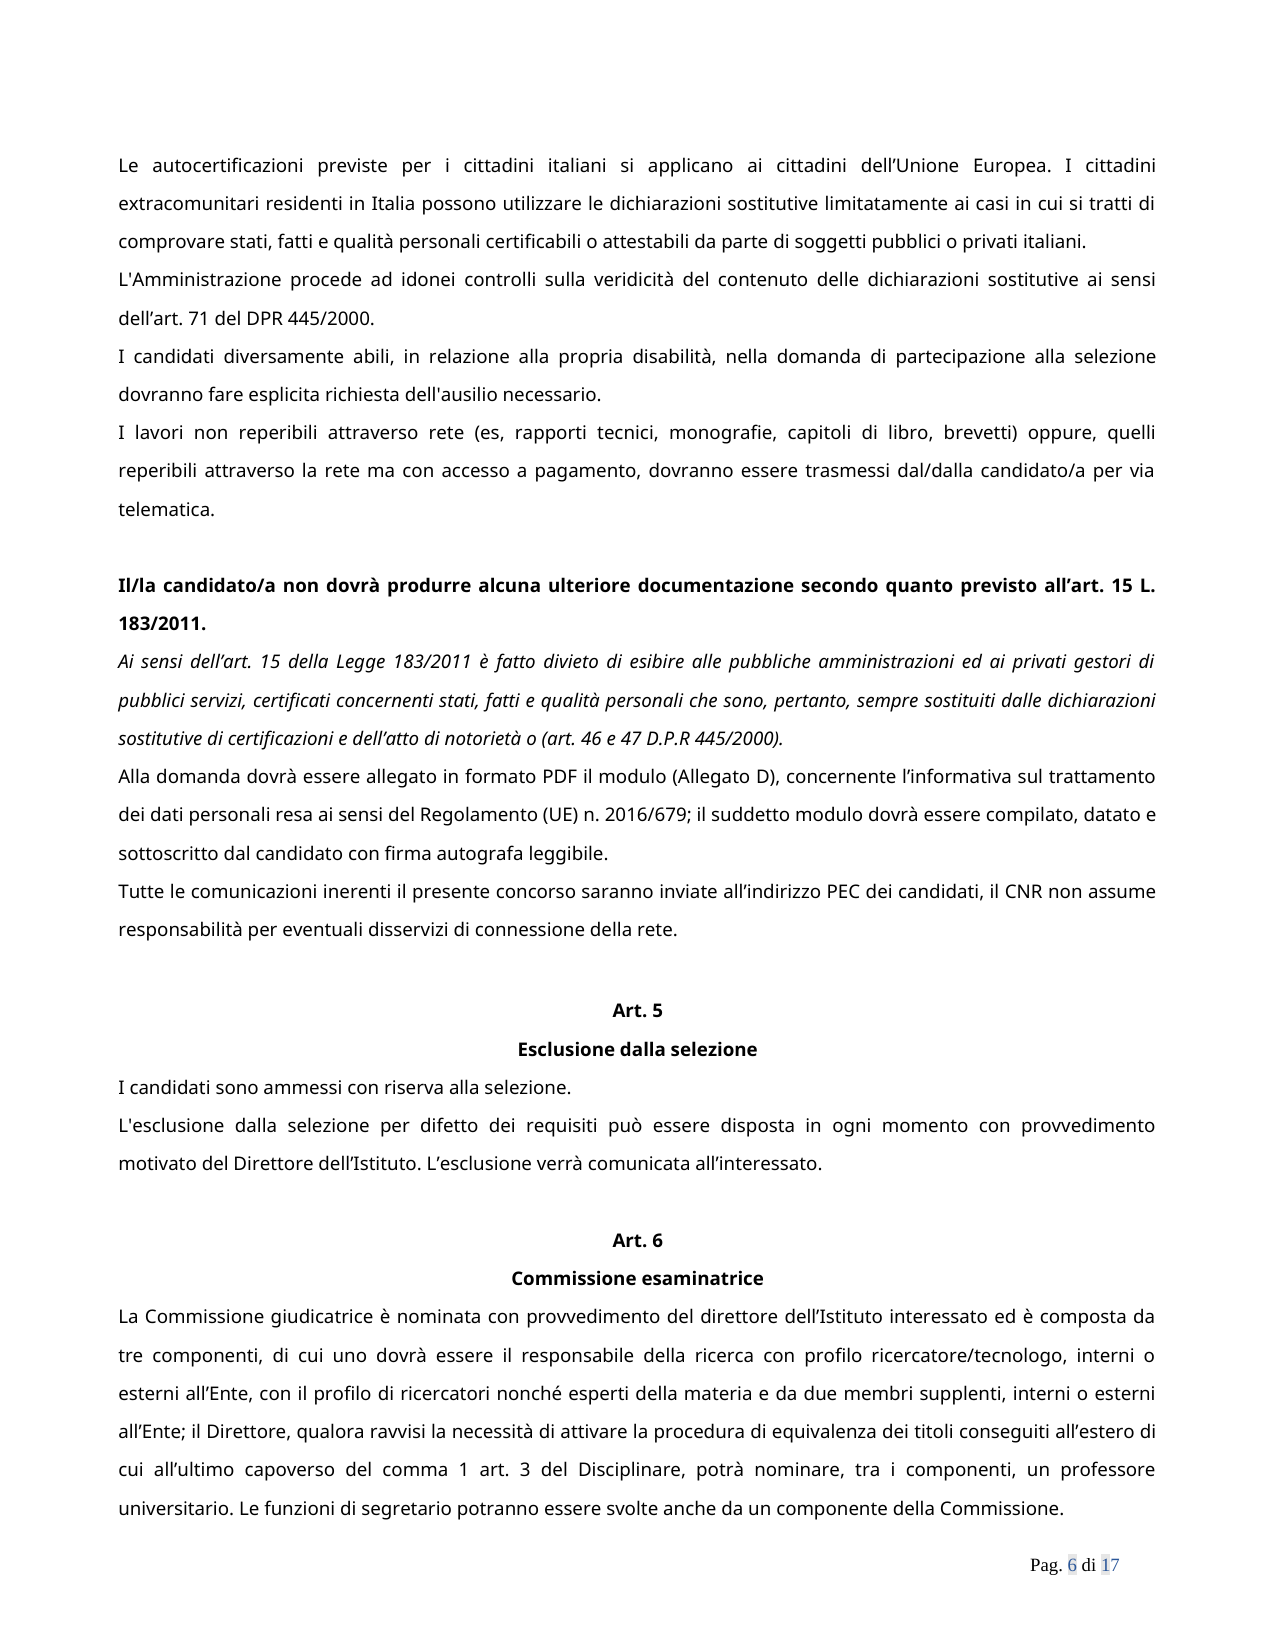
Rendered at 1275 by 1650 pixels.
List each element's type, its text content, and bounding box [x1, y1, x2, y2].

text I candidati sono ammessi con riserva alla selezione. [118, 1074, 1157, 1100]
text La Commissione giudicatrice è nominata con provvedimento del direttore dell’Istituto interessato ed è composta da tre componenti, di cui uno dovrà essere il responsabile della ricerca con profilo ricercatore/tecnologo, interni o esterni all’Ente, con il profilo di ricercatori nonché esperti della materia e da due membri supplenti, interni o esterni all’Ente; il Direttore, qualora ravvisi la necessità di attivare la procedura di equivalenza dei titoli conseguiti all’estero di cui all’ultimo capoverso del comma 1 art. 3 del Disciplinare, potrà nominare, tra i componenti, un professore universitario. Le funzioni di segretario potranno essere svolte anche da un componente della Commissione. [118, 1304, 1157, 1520]
text Art. 6 [118, 1227, 1157, 1253]
text Art. 5 [118, 998, 1157, 1023]
text I candidati diversamente abili, in relazione alla propria disabilità, nella domanda di partecipazione alla selezione dovranno fare esplicita richiesta dell'ausilio necessario. [118, 343, 1157, 407]
text L'Amministrazione procede ad idonei controlli sulla veridicità del contenuto delle dichiarazioni sostitutive ai sensi dell’art. 71 del DPR 445/2000. [118, 267, 1157, 330]
text Commissione esaminatrice [118, 1265, 1157, 1291]
text Tutte le comunicazioni inerenti il presente concorso saranno inviate all’indirizzo PEC dei candidati, il CNR non assume responsabilità per eventuali disservizi di connessione della rete. [118, 878, 1157, 942]
text Esclusione dalla selezione [118, 1036, 1157, 1062]
text Ai sensi dell’art. 15 della Legge 183/2011 è fatto divieto di esibire alle pubbliche amministrazioni ed ai privati gestori di pubblici servizi, certificati concernenti stati, fatti e qualità personali che sono, pertanto, sempre sostituiti dalle dichiarazioni sostitutive di certificazioni e dell’atto di notorietà o (art. 46 e 47 D.P.R 445/2000). [118, 649, 1157, 751]
text Il/la candidato/a non dovrà produrre alcuna ulteriore documentazione secondo quanto previsto all’art. 15 L. 183/2011. [118, 572, 1157, 636]
text L'esclusione dalla selezione per difetto dei requisiti può essere disposta in ogni momento con provvedimento motivato del Direttore dell’Istituto. L’esclusione verrà comunicata all’interessato. [118, 1112, 1157, 1176]
text I lavori non reperibili attraverso rete (es, rapporti tecnici, monografie, capitoli di libro, brevetti) oppure, quelli reperibili attraverso la rete ma con accesso a pagamento, dovranno essere trasmessi dal/dalla candidato/a per via telematica. [118, 419, 1157, 521]
text Le autocertificazioni previste per i cittadini italiani si applicano ai cittadini dell’Unione Europea. I cittadini extracomunitari residenti in Italia possono utilizzare le dichiarazioni sostitutive limitatamente ai casi in cui si tratti di comprovare stati, fatti e qualità personali certificabili o attestabili da parte di soggetti pubblici o privati italiani. [118, 152, 1157, 254]
text Alla domanda dovrà essere allegato in formato PDF il modulo (Allegato D), concernente l’informativa sul trattamento dei dati personali resa ai sensi del Regolamento (UE) n. 2016/679; il suddetto modulo dovrà essere compilato, datato e sottoscritto dal candidato con firma autografa leggibile. [118, 763, 1157, 866]
